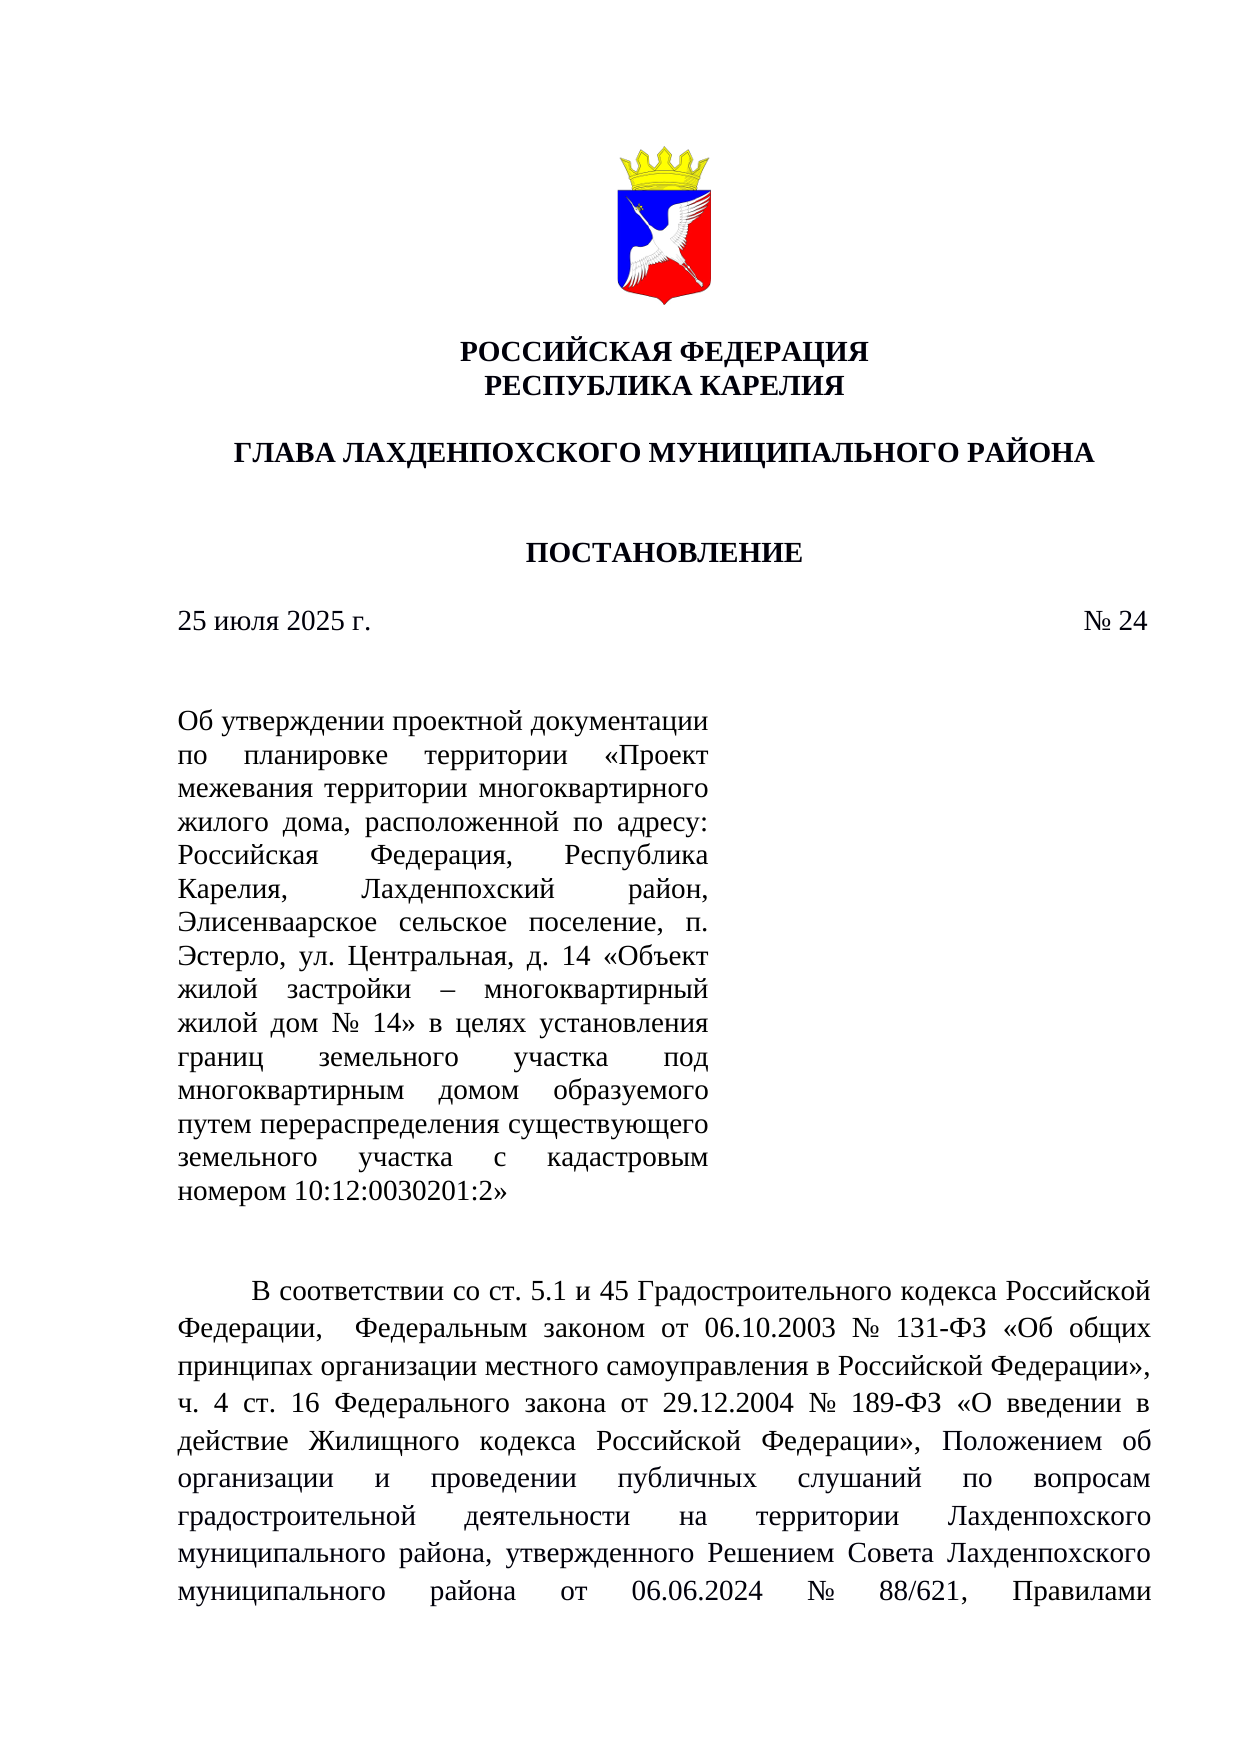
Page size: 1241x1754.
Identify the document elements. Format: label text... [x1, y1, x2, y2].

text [177, 1269, 1152, 1607]
text РЕСПУБЛИКА КАРЕЛИЯ [177, 368, 1152, 401]
text ГЛАВА ЛАХДЕНПОХСКОГО МУНИЦИПАЛЬНОГО РАЙОНА [177, 435, 1152, 468]
text Об утверждении проектной документации по планировке территории «Проект межевания территории многоквартирного жилого дома, расположенной по адресу: Российская Федерация, Республика Карелия, Лахденпохский район, Элисенваарское сельское поселение, п. Эстерло, ул. Центральная, д. 14 «Объект жилой застройки – многоквартирный жилой дом № 14» в целях установления границ земельного участка под многоквартирным домом образуемого путем перераспределения существующего земельного участка с кадастровым номером 10:12:0030201:2» [177, 703, 709, 1206]
text РОССИЙСКАЯ ФЕДЕРАЦИЯ [177, 334, 1152, 368]
text 25 июля 2025 г. № 24 [177, 603, 1152, 636]
text ПОСТАНОВЛЕНИЕ [177, 536, 1152, 569]
